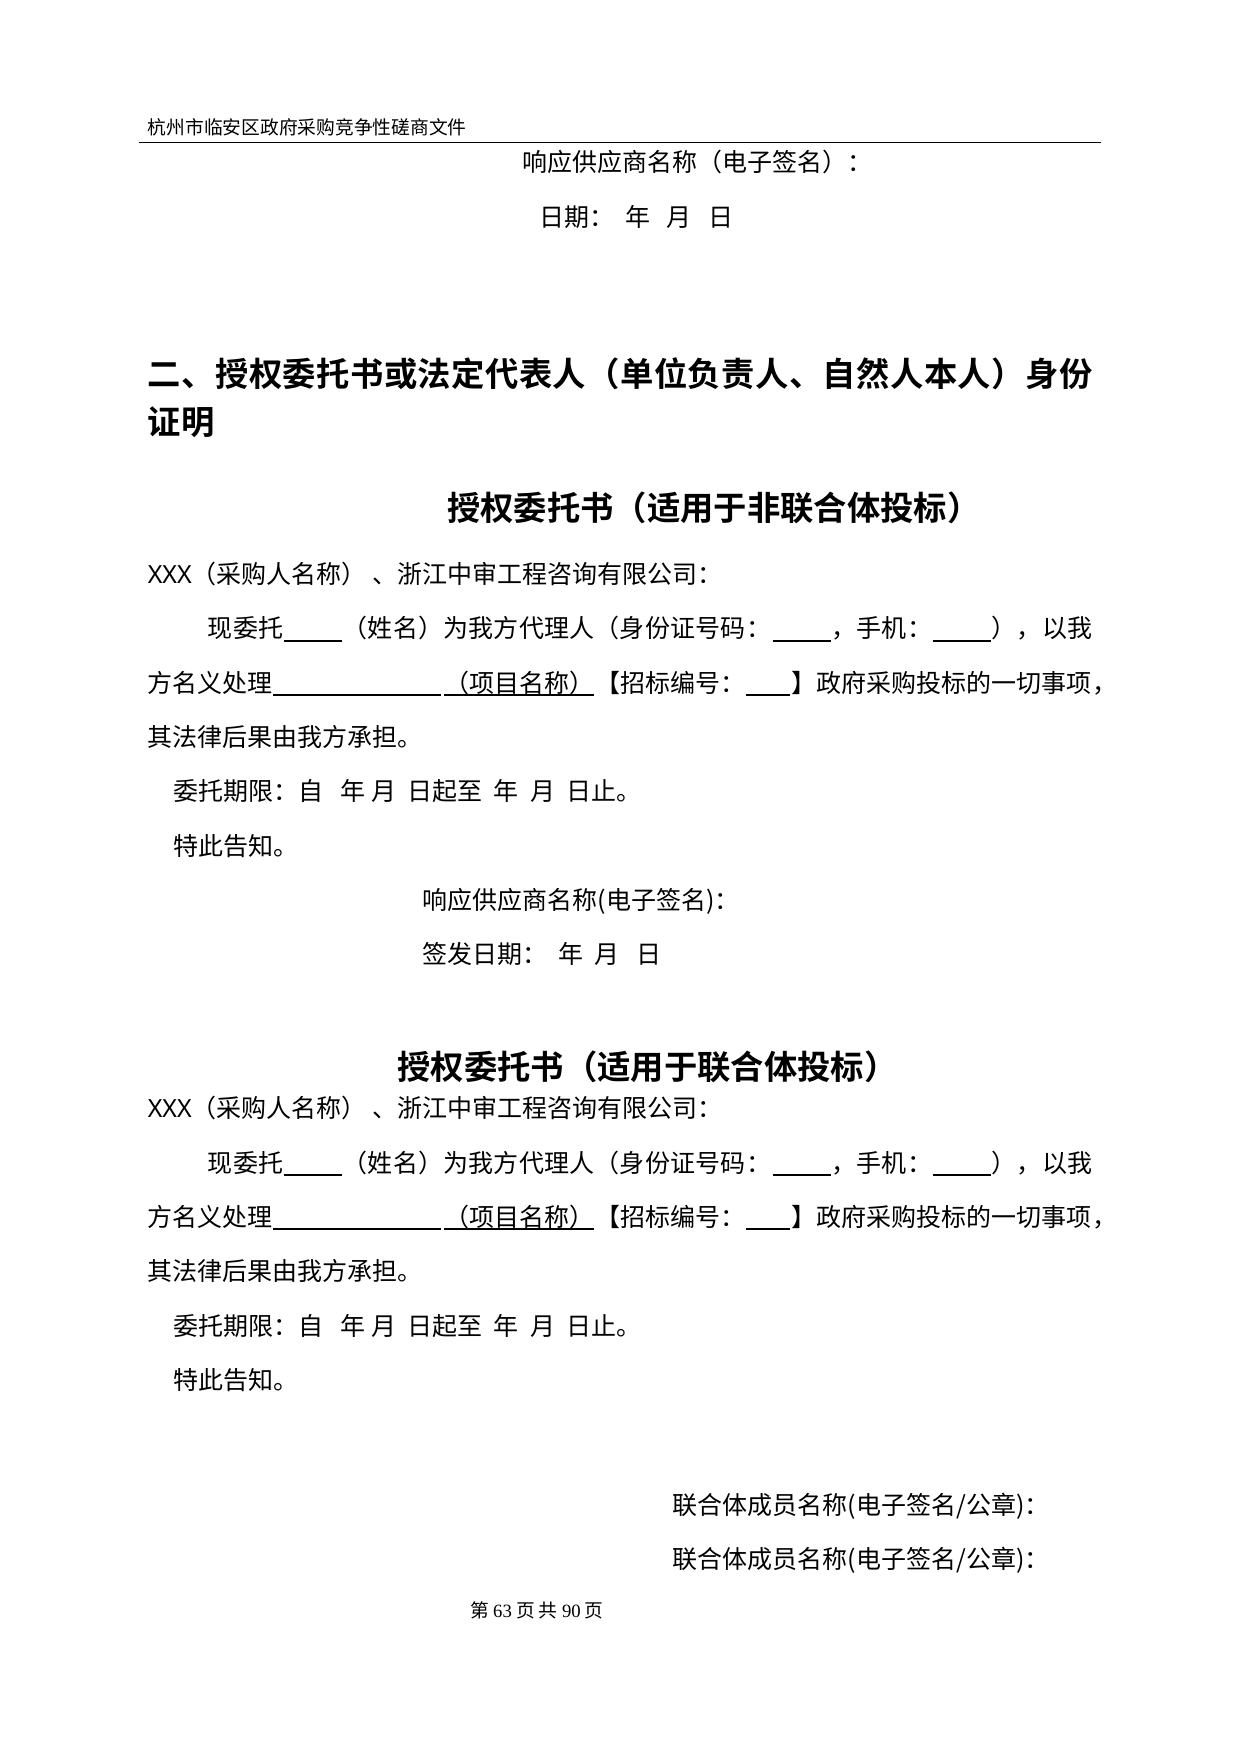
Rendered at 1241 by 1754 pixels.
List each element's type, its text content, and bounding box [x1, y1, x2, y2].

text 现委托 （姓名）为我方代理人（身份证号码： ，手机： ），以我方名义处理 （项目名称）【招标编号： 】政府采购投标的一切事项，其法律后果由我方承担。 [148, 609, 1092, 754]
text 签发日期： 年 月 日 [148, 935, 1092, 971]
text 现委托 （姓名）为我方代理人（身份证号码： ，手机： ），以我方名义处理 （项目名称）【招标编号： 】政府采购投标的一切事项，其法律后果由我方承担。 [148, 1143, 1092, 1288]
text 联合体成员名称(电子签名/公章)： [148, 1486, 1092, 1522]
text 特此告知。 [148, 826, 1092, 862]
text XXX（采购人名称） 、浙江中审工程咨询有限公司： [148, 554, 1092, 591]
text 授权委托书（适用于非联合体投标） [148, 482, 1092, 530]
text 二、授权委托书或法定代表人（单位负责人、自然人本人）身份证明 [148, 348, 1092, 444]
text 特此告知。 [148, 1361, 1092, 1397]
text 联合体成员名称(电子签名/公章)： [148, 1540, 1092, 1576]
text 日期： 年 月 日 [148, 197, 1092, 233]
text 委托期限：自 年 月 日起至 年 月 日止。 [148, 772, 1092, 808]
text 响应供应商名称(电子签名)： [148, 881, 1092, 917]
text XXX（采购人名称） 、浙江中审工程咨询有限公司： [148, 1089, 1092, 1125]
text 响应供应商名称（电子签名）： [148, 143, 1092, 179]
text 授权委托书（适用于联合体投标） [148, 1040, 1092, 1089]
text 委托期限：自 年 月 日起至 年 月 日止。 [148, 1306, 1092, 1342]
